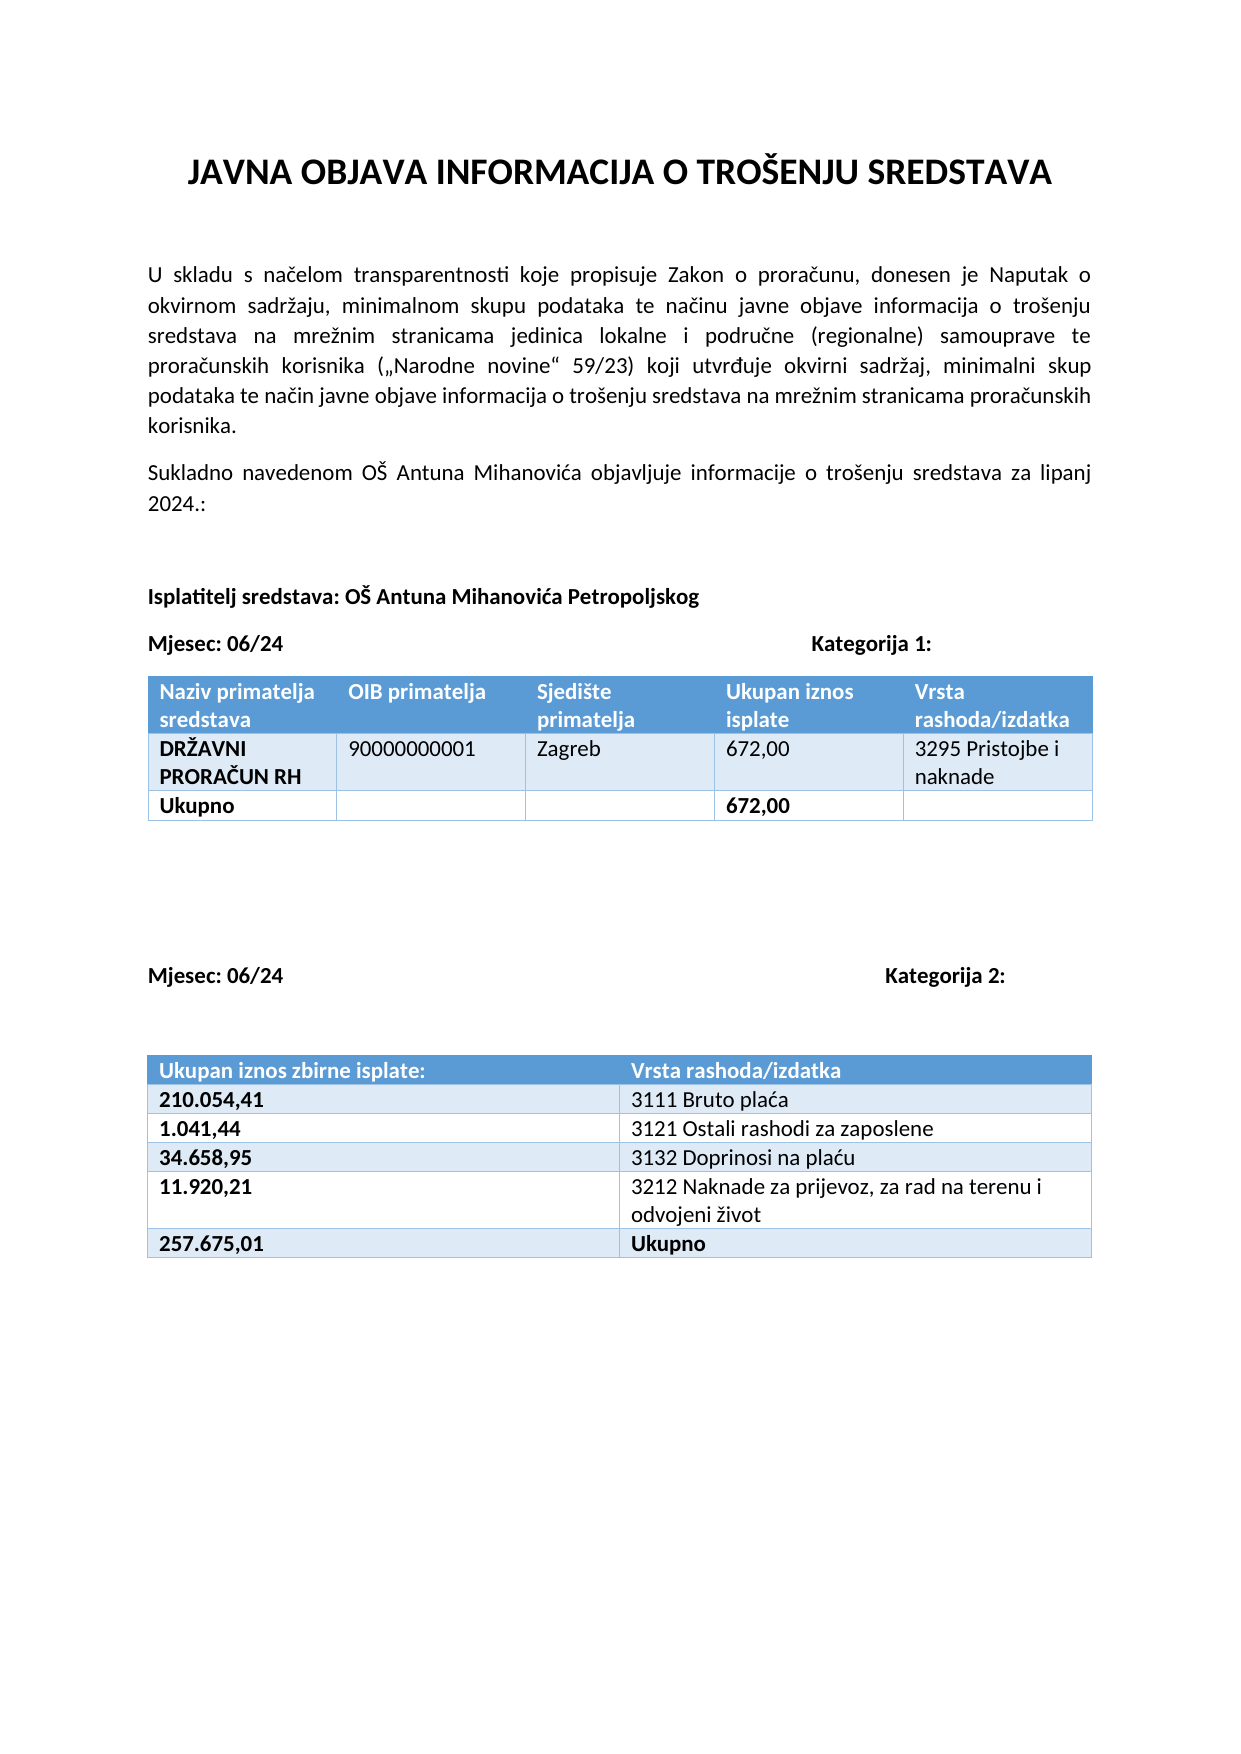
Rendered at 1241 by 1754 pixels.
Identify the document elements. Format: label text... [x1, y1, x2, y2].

table_cell 3121 Ostali rashodi za zaposlene [620, 1114, 1091, 1142]
table_header Ukupan iznos isplate [715, 677, 903, 733]
table_cell [904, 791, 1092, 819]
table_cell 210.054,41 [148, 1085, 619, 1113]
text Mjesec: 06/24 Kategorija 2: [148, 961, 1093, 989]
table_cell Zagreb [526, 734, 714, 790]
text JAVNA OBJAVA INFORMACIJA O TROŠENJU SREDSTAVA [148, 148, 1093, 193]
table_header OIB primatelja [337, 677, 525, 733]
text Sukladno navedenom OŠ Antuna Mihanovića objavljuje informacije o trošenju sredstava za lipanj 2024.: [148, 458, 1093, 517]
table_cell 11.920,21 [148, 1172, 619, 1228]
table_cell 3212 Naknade za prijevoz, za rad na terenu i odvojeni život [620, 1172, 1091, 1228]
table_cell 257.675,01 [148, 1229, 619, 1257]
table_cell DRŽAVNI PRORAČUN RH [149, 734, 336, 790]
table_cell [526, 791, 714, 819]
table_header Vrsta rashoda/izdatka [904, 677, 1092, 733]
table_cell 1.041,44 [148, 1114, 619, 1142]
table_header Naziv primatelja sredstava [149, 677, 336, 733]
table_header Sjedište primatelja [526, 677, 714, 733]
table_cell 3132 Doprinosi na plaću [620, 1143, 1091, 1171]
table_cell 672,00 [715, 791, 903, 819]
table_cell 672,00 [715, 734, 903, 790]
table_header Ukupan iznos zbirne isplate: [148, 1056, 619, 1084]
text Isplatitelj sredstava: OŠ Antuna Mihanovića Petropoljskog [148, 582, 1093, 611]
text U skladu s načelom transparentnosti koje propisuje Zakon o proračunu, donesen je Naputak o okvirnom sadržaju, minimalnom skupu podataka te načinu javne objave informacija o trošenju sredstava na mrežnim stranicama jedinica lokalne i područne (regionalne) samouprave te proračunskih korisnika („Narodne novine“ 59/23) koji utvrđuje okvirni sadržaj, minimalni skup podataka te način javne objave informacija o trošenju sredstava na mrežnim stranicama proračunskih korisnika. [148, 261, 1093, 440]
table_cell [337, 791, 525, 819]
table_cell 34.658,95 [148, 1143, 619, 1171]
table_cell 3111 Bruto plaća [620, 1085, 1091, 1113]
text Mjesec: 06/24 Kategorija 1: [148, 629, 1093, 657]
table_cell 90000000001 [337, 734, 525, 790]
table_cell 3295 Pristojbe i naknade [904, 734, 1092, 790]
table_cell Ukupno [620, 1229, 1091, 1257]
table_header Vrsta rashoda/izdatka [620, 1056, 1091, 1084]
table_cell Ukupno [149, 791, 336, 819]
